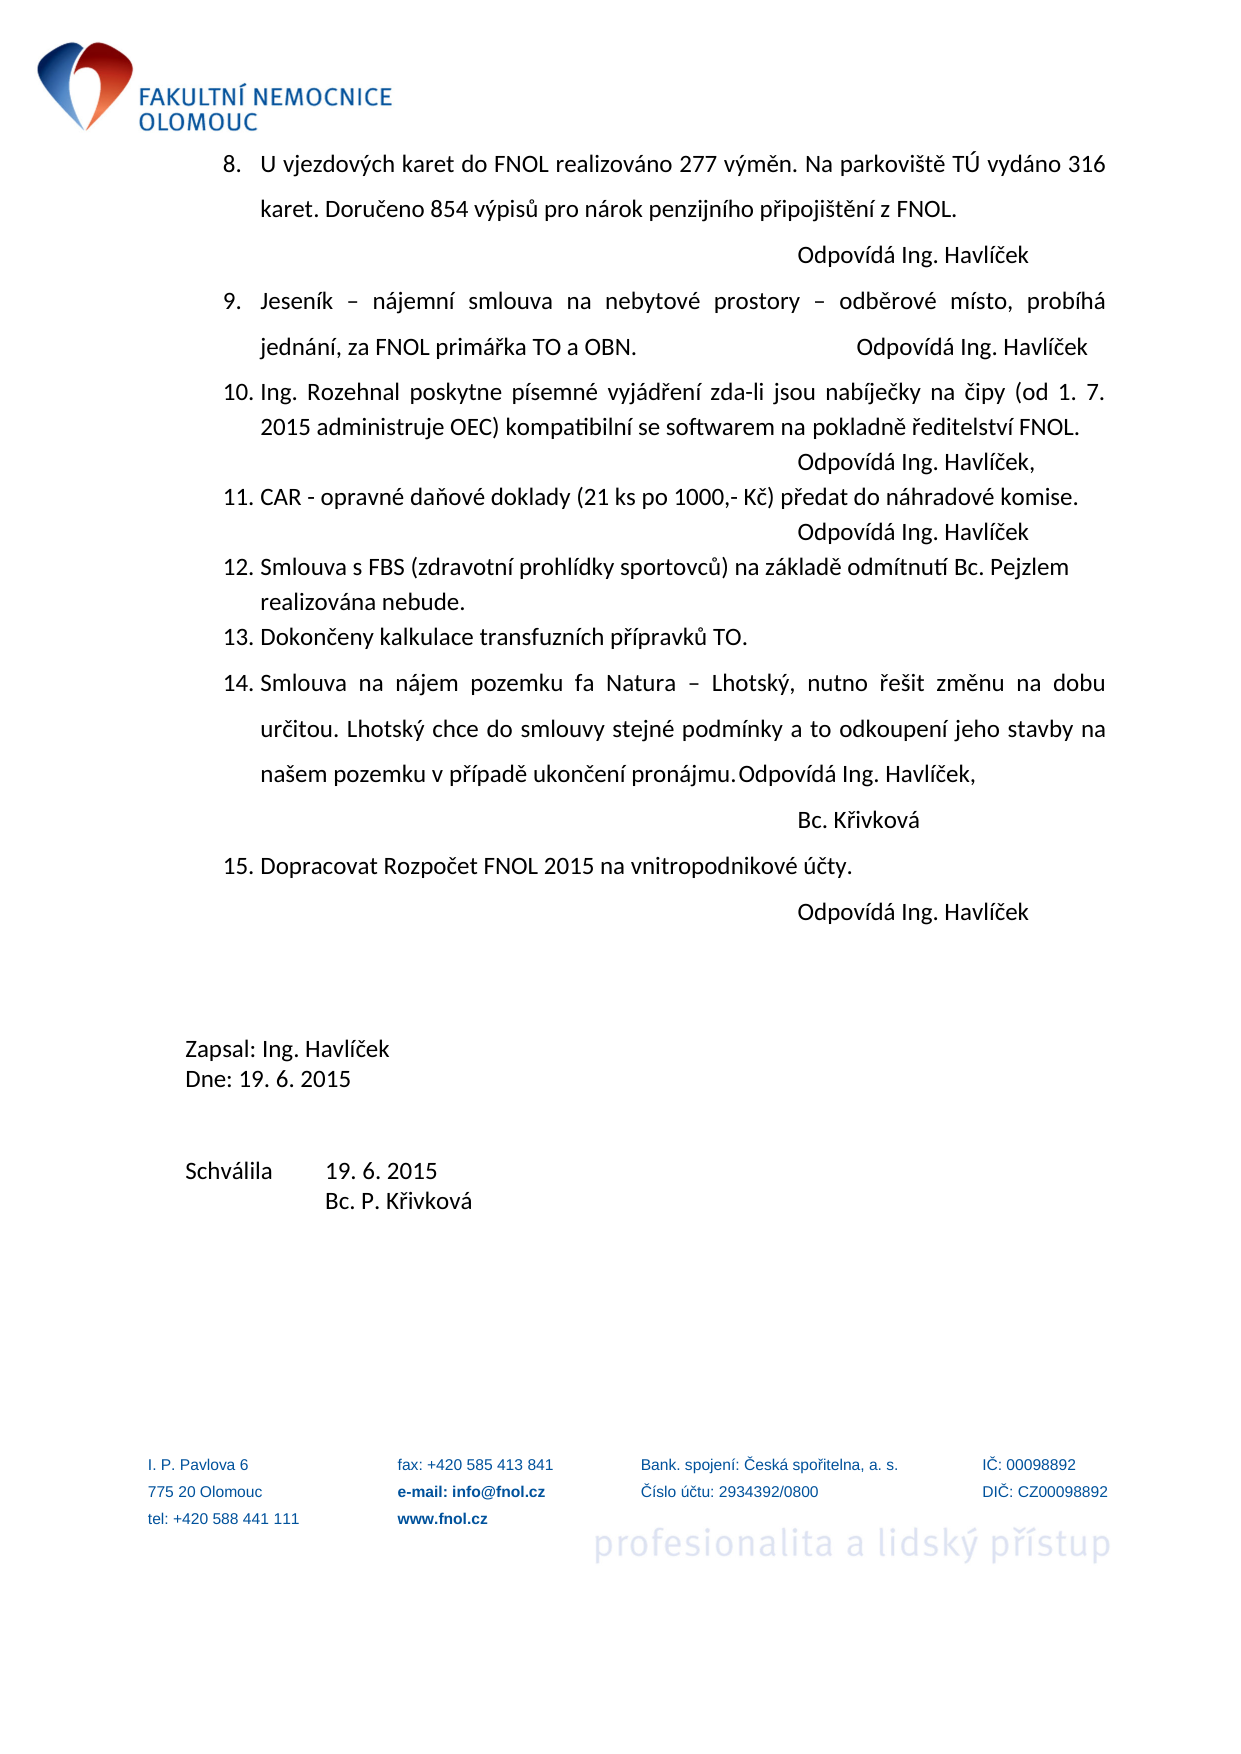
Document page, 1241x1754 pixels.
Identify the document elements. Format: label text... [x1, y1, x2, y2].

list Smlouva s FBS (zdravotní prohlídky sportovců) na základě odmítnutí Bc. Pejzlem realizována nebude. [223, 551, 1107, 617]
list Jeseník – nájemní smlouva na nebytové prostory – odběrové místo, probíhá jednání, za FNOL primářka TO a OBN. Odpovídá Ing. Havlíček [223, 285, 1107, 361]
list U vjezdových karet do FNOL realizováno 277 výměn. Na parkoviště TÚ vydáno 316 karet. Doručeno 854 výpisů pro nárok penzijního připojištění z FNOL. Odpovídá Ing. Havlíček [223, 148, 1107, 270]
picture [128, 1455, 1163, 1640]
list Dopracovat Rozpočet FNOL 2015 na vnitropodnikové účty. [223, 850, 1107, 881]
list Smlouva na nájem pozemku fa Natura – Lhotský, nutno řešit změnu na dobu určitou. Lhotský chce do smlouvy stejné podmínky a to odkoupení jeho stavby na našem pozemku v případě ukončení pronájmu. Odpovídá Ing. Havlíček, Bc. Křivková [223, 667, 1107, 835]
list Odpovídá Ing. Havlíček [260, 516, 1107, 547]
text Bc. P. Křivková [185, 1186, 1107, 1216]
list Dokončeny kalkulace transfuzních přípravků TO. [223, 621, 1107, 652]
picture [16, 16, 411, 167]
text Dne: 19. 6. 2015 [185, 1063, 1107, 1094]
list CAR - opravné daňové doklady (21 ks po 1000,- Kč) předat do náhradové komise. [223, 481, 1107, 512]
text Zapsal: Ing. Havlíček [185, 1033, 1107, 1063]
list Ing. Rozehnal poskytne písemné vyjádření zda-li jsou nabíječky na čipy (od 1. 7. 2015 administruje OEC) kompatibilní se softwarem na pokladně ředitelství FNOL. Odpovídá Ing. Havlíček, [223, 376, 1107, 477]
text Odpovídá Ing. Havlíček [223, 896, 1107, 926]
text Schválila 19. 6. 2015 [185, 1155, 1107, 1186]
